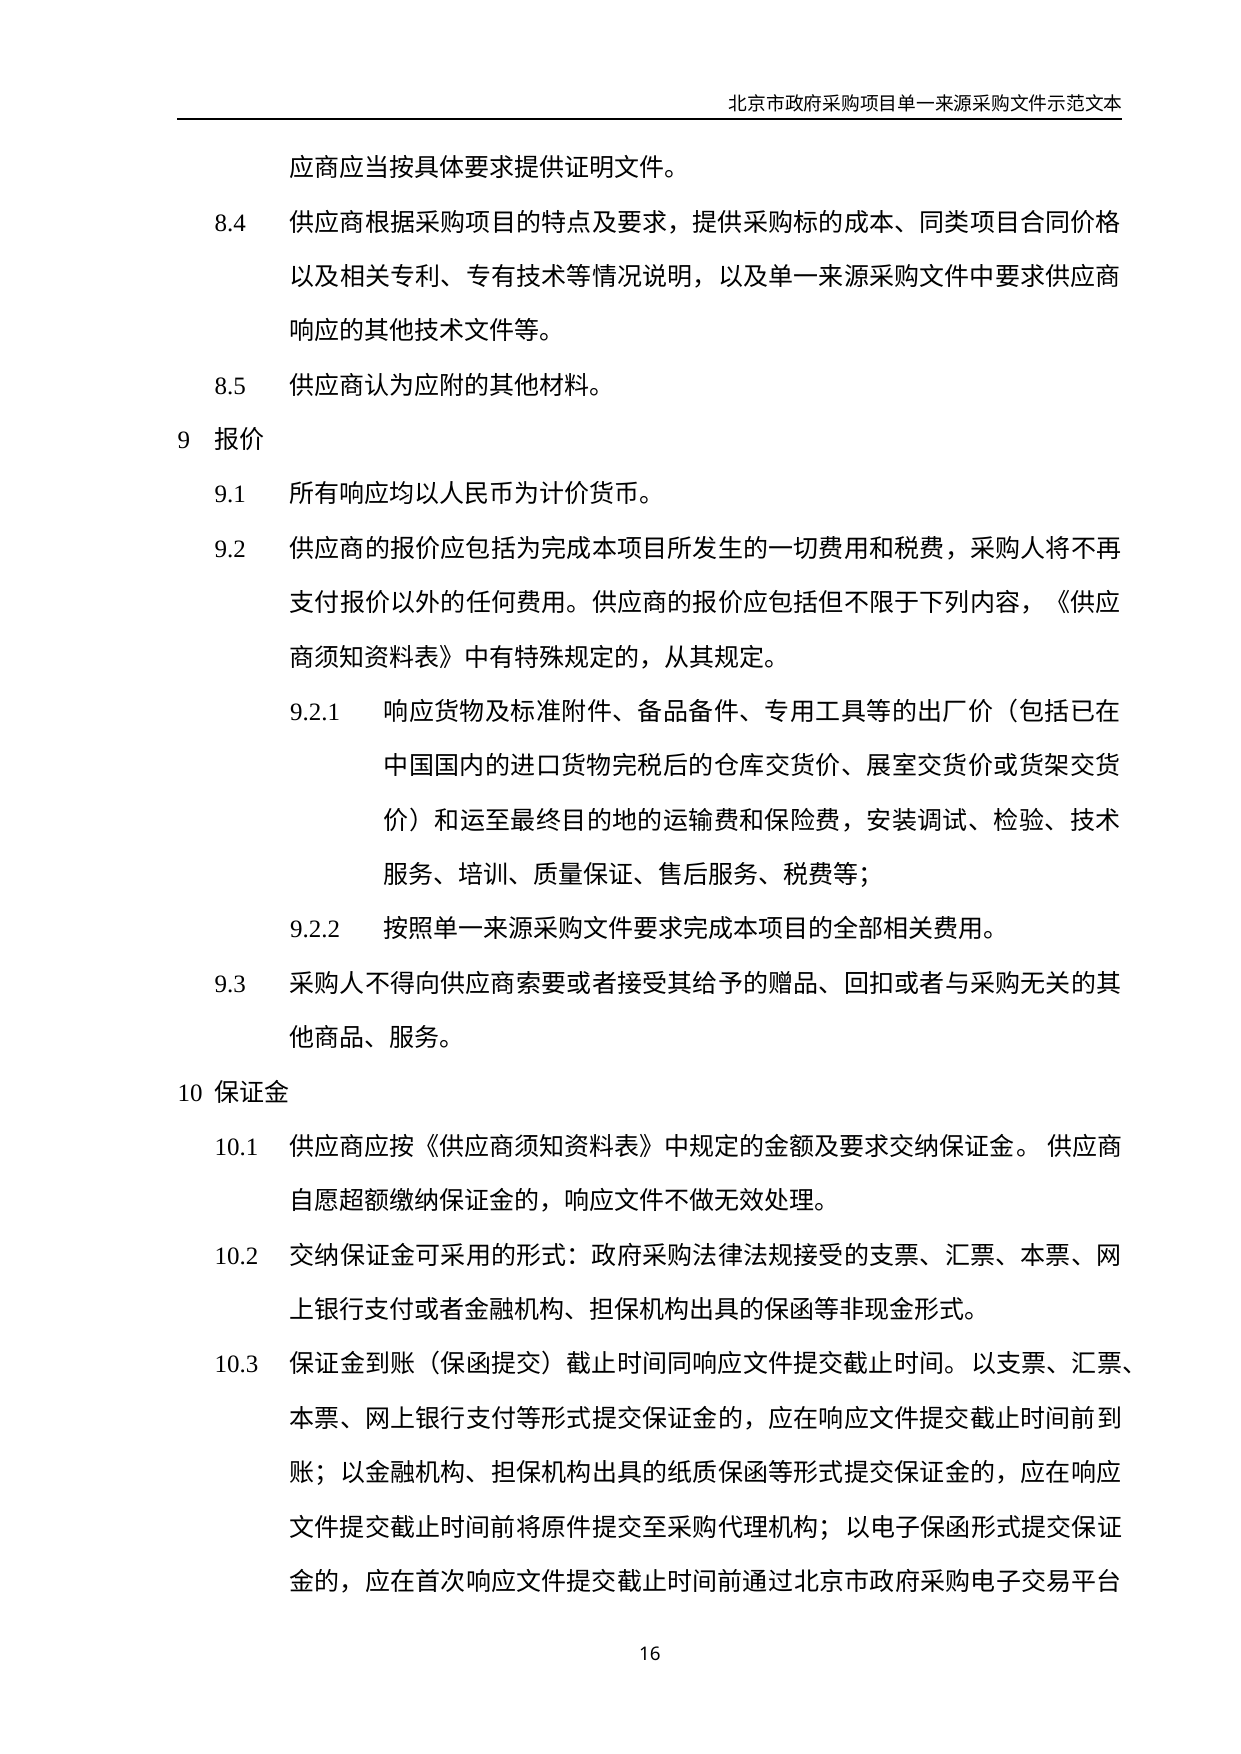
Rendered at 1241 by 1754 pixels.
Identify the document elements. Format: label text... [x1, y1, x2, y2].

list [214, 148, 1122, 184]
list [214, 1344, 1122, 1598]
list 供应商认为应附的其他材料。 [214, 365, 1122, 401]
list 供应商的报价应包括为完成本项目所发生的一切费用和税费，采购人将不再支付报价以外的任何费用。供应商的报价应包括但不限于下列内容，《供应商须知资料表》中有特殊规定的，从其规定。 [214, 528, 1122, 673]
list 供应商根据采购项目的特点及要求，提供采购标的成本、同类项目合同价格以及相关专利、专有技术等情况说明，以及单一来源采购文件中要求供应商响应的其他技术文件等。 [214, 202, 1122, 347]
list 采购人不得向供应商索要或者接受其给予的赠品、回扣或者与采购无关的其他商品、服务。 [214, 963, 1122, 1054]
list 交纳保证金可采用的形式：政府采购法律法规接受的支票、汇票、本票、网上银行支付或者金融机构、担保机构出具的保函等非现金形式。 [214, 1235, 1122, 1326]
list 保证金 [177, 1072, 1122, 1108]
list 按照单一来源采购文件要求完成本项目的全部相关费用。 [290, 909, 1122, 945]
list 供应商应按《供应商须知资料表》中规定的金额及要求交纳保证金。 供应商自愿超额缴纳保证金的，响应文件不做无效处理。 [214, 1126, 1122, 1217]
list 所有响应均以人民币为计价货币。 [214, 474, 1122, 510]
list 响应货物及标准附件、备品备件、专用工具等的出厂价（包括已在中国国内的进口货物完税后的仓库交货价、展室交货价或货架交货价）和运至最终目的地的运输费和保险费，安装调试、检验、技术服务、培训、质量保证、售后服务、税费等； [290, 691, 1122, 891]
list 报价 [177, 419, 1122, 456]
